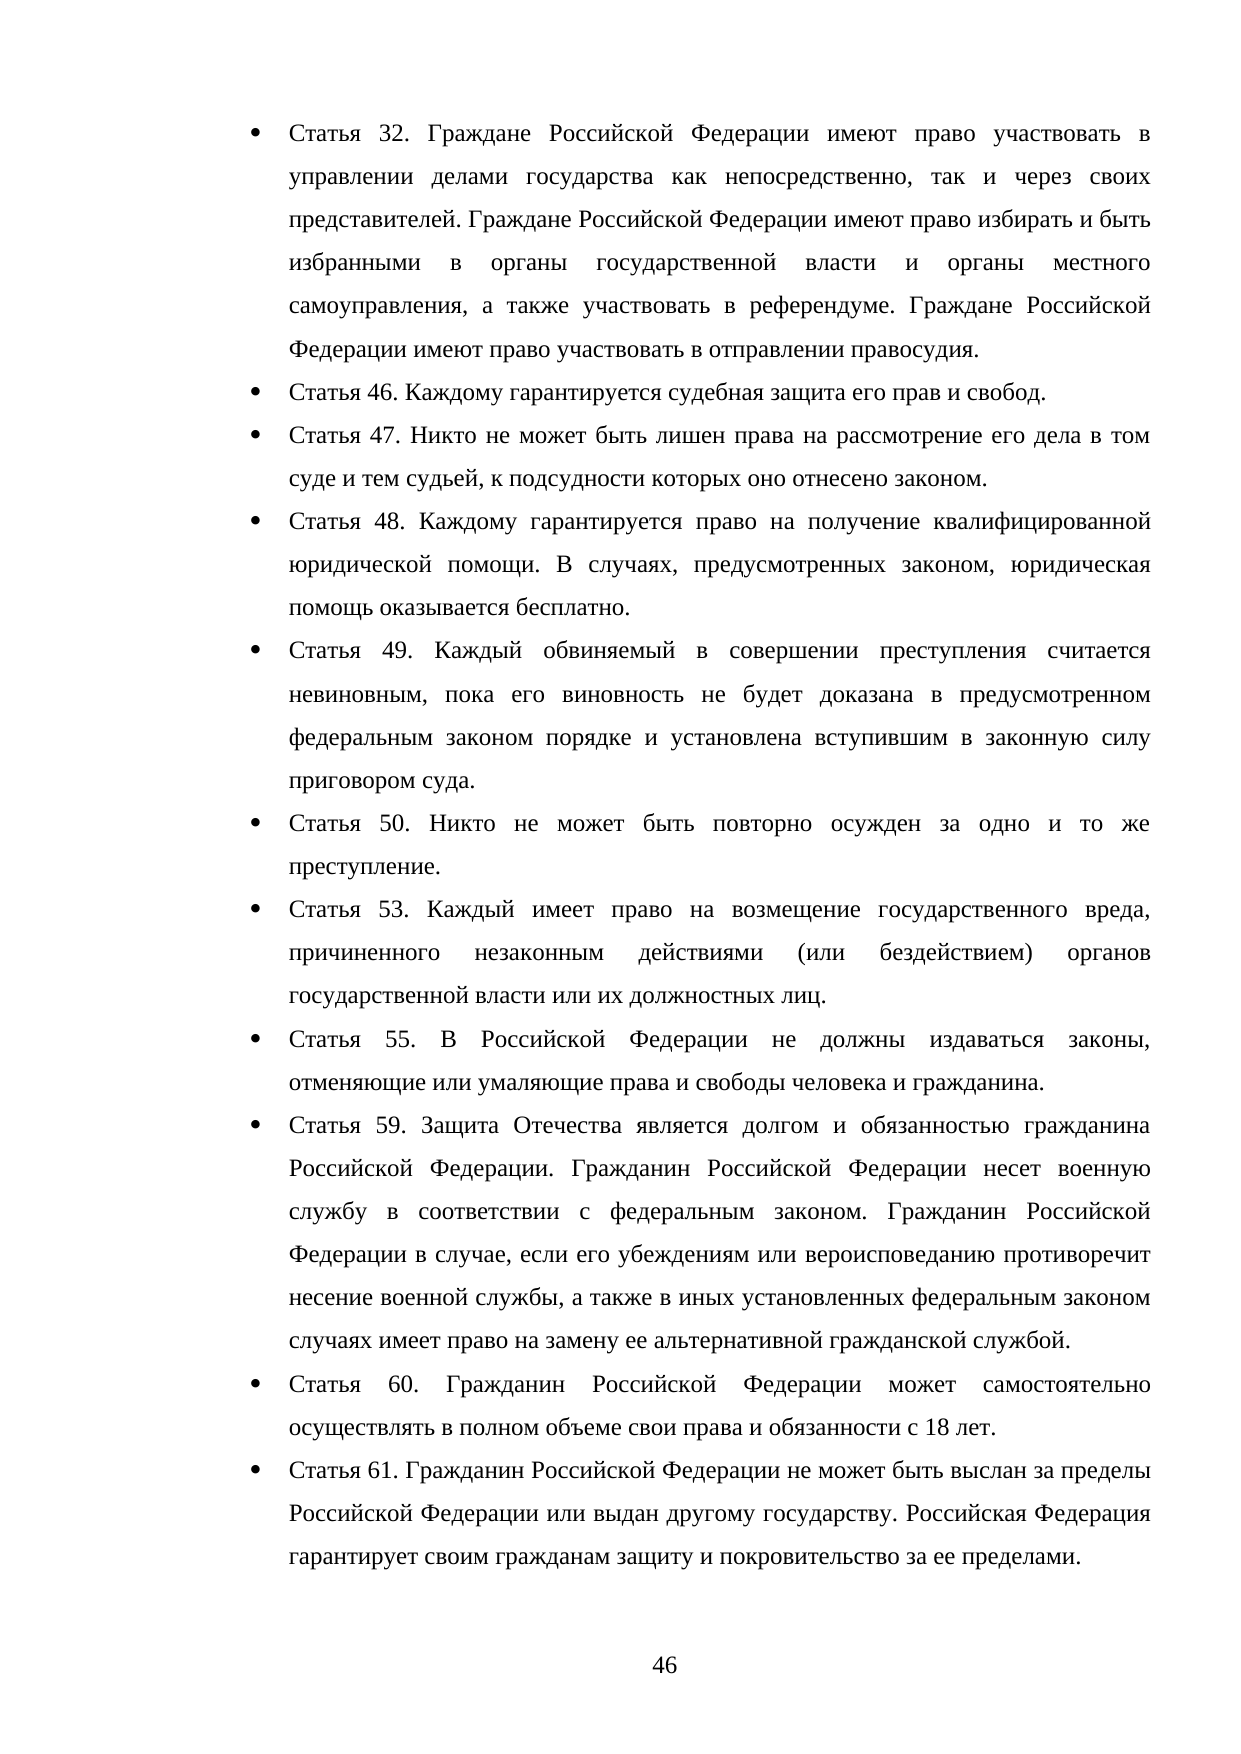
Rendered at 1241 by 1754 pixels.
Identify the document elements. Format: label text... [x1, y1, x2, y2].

list Статья 53. Каждый имеет право на возмещение государственного вреда, причиненного незаконным действиями (или бездействием) органов государственной власти или их должностных лиц. [251, 894, 1152, 1009]
list Статья 59. Защита Отечества является долгом и обязанностью гражданина Российской Федерации. Гражданин Российской Федерации несет военную службу в соответствии с федеральным законом. Гражданин Российской Федерации в случае, если его убеждениям или вероисповеданию противоречит несение военной службы, а также в иных установленных федеральным законом случаях имеет право на замену ее альтернативной гражданской службой. [251, 1110, 1152, 1354]
list Статья 47. Никто не может быть лишен права на рассмотрение его дела в том суде и тем судьей, к подсудности которых оно отнесено законом. [251, 420, 1152, 492]
list Статья 55. В Российской Федерации не должны издаваться законы, отменяющие или умаляющие права и свободы человека и гражданина. [251, 1024, 1152, 1096]
list Статья 48. Каждому гарантируется право на получение квалифицированной юридической помощи. В случаях, предусмотренных законом, юридическая помощь оказывается бесплатно. [251, 506, 1152, 621]
list Статья 49. Каждый обвиняемый в совершении преступления считается невиновным, пока его виновность не будет доказана в предусмотренном федеральным законом порядке и установлена вступившим в законную силу приговором суда. [251, 636, 1152, 794]
list Статья 32. Граждане Российской Федерации имеют право участвовать в управлении делами государства как непосредственно, так и через своих представителей. Граждане Российской Федерации имеют право избирать и быть избранными в органы государственной власти и органы местного самоуправления, а также участвовать в референдуме. Граждане Российской Федерации имеют право участвовать в отправлении правосудия. [251, 118, 1152, 362]
list Статья 50. Никто не может быть повторно осужден за одно и то же преступление. [251, 808, 1152, 880]
list Статья 46. Каждому гарантируется судебная защита его прав и свобод. [251, 377, 1152, 406]
list Статья 60. Гражданин Российской Федерации может самостоятельно осуществлять в полном объеме свои права и обязанности с 18 лет. [251, 1369, 1152, 1441]
list Статья 61. Гражданин Российской Федерации не может быть выслан за пределы Российской Федерации или выдан другому государству. Российская Федерация гарантирует своим гражданам защиту и покровительство за ее пределами. [251, 1455, 1152, 1570]
